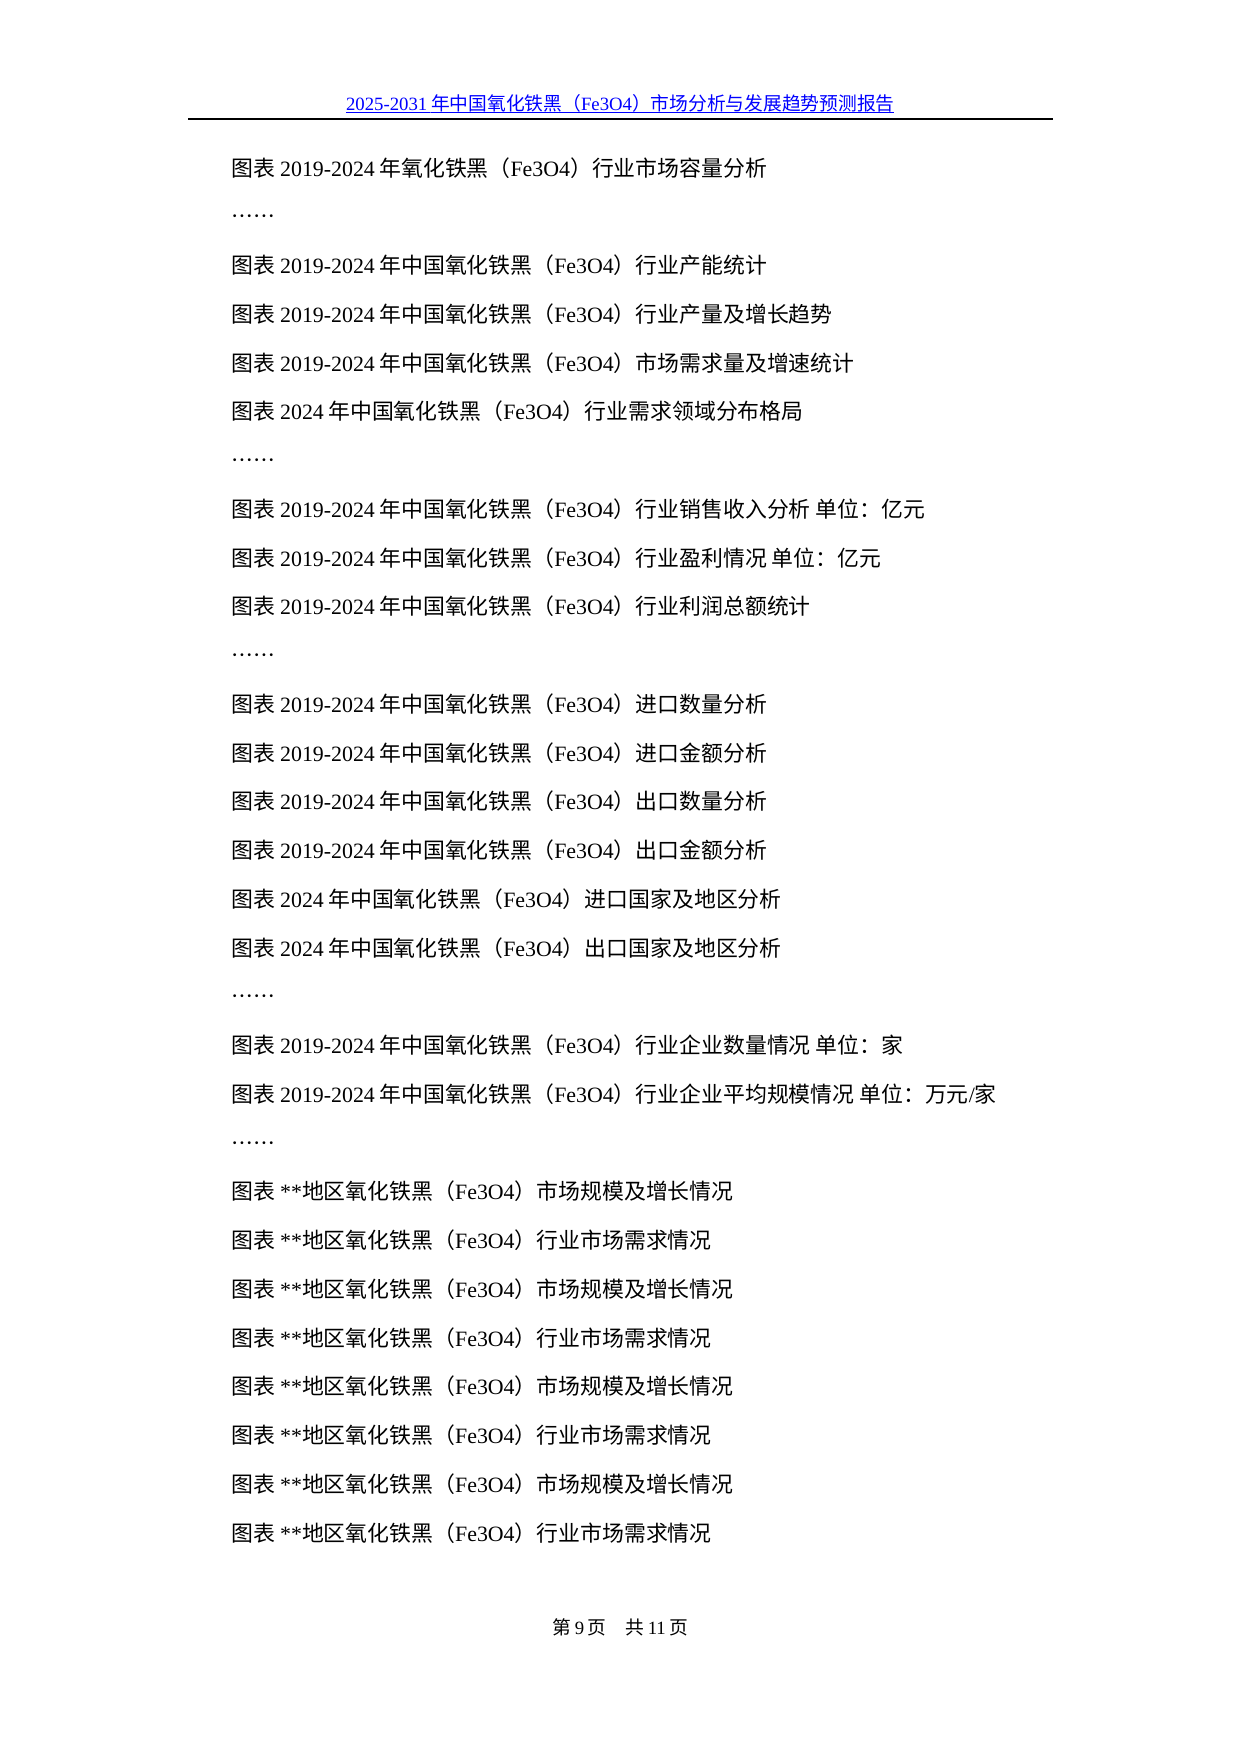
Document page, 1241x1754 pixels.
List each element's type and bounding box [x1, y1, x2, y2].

text [187, 150, 1053, 1548]
